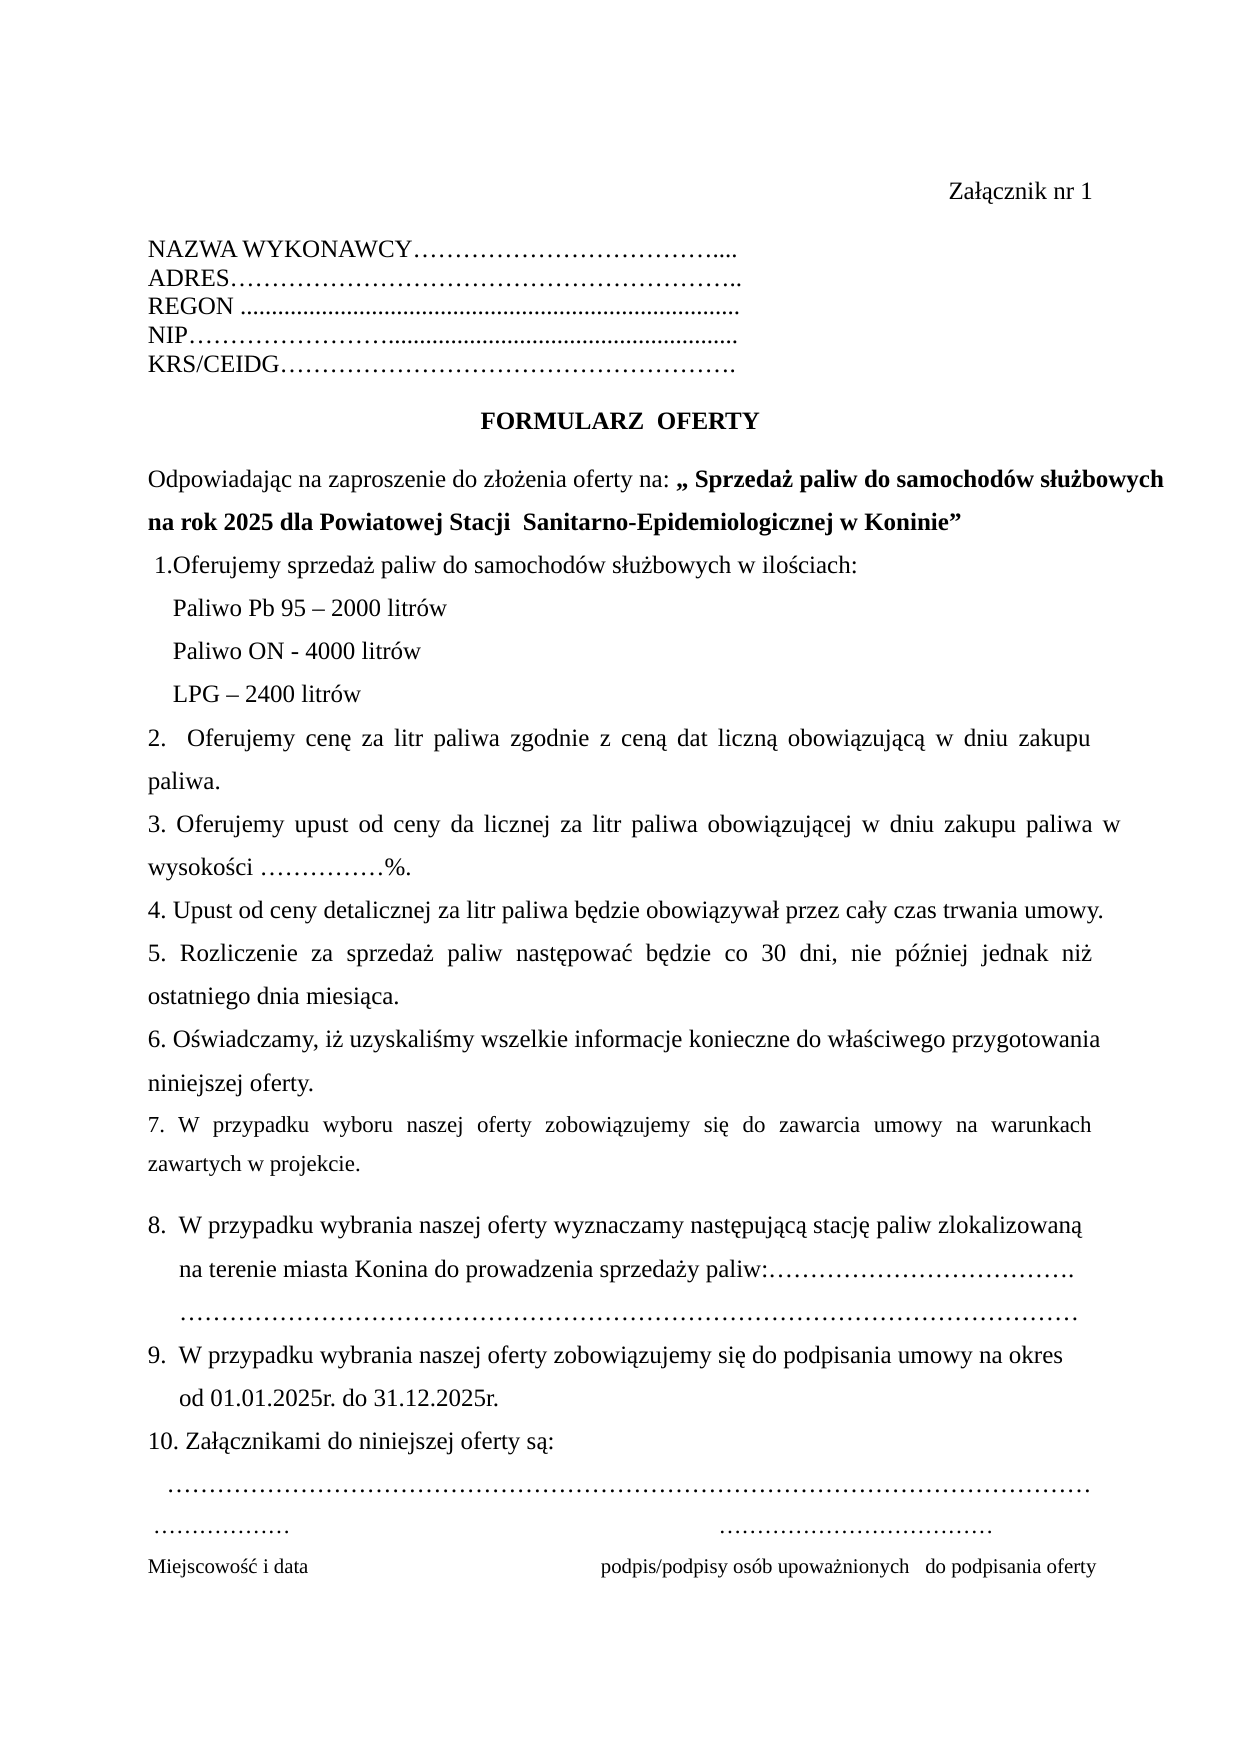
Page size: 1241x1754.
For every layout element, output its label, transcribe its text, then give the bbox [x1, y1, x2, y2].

text ADRES…………………………………………………….. [148, 263, 1093, 291]
text Paliwo ON - 4000 litrów [148, 636, 1093, 665]
text Załącznik nr 1 [148, 176, 1093, 205]
text ……………………………………………………………………………………………… [148, 1297, 1093, 1326]
text 9. W przypadku wybrania naszej oferty zobowiązujemy się do podpisania umowy na okres [148, 1340, 1093, 1369]
text NIP……………………........................................................ [148, 320, 1093, 349]
text 10. Załącznikami do niniejszej oferty są: [148, 1426, 1093, 1455]
text na terenie miasta Konina do prowadzenia sprzedaży paliw:………………………………. [148, 1254, 1093, 1282]
text 8. W przypadku wybrania naszej oferty wyznaczamy następującą stację paliw zlokalizowaną [148, 1211, 1093, 1239]
text 1.Oferujemy sprzedaż paliw do samochodów służbowych w ilościach: [148, 550, 1093, 579]
text Odpowiadając na zaproszenie do złożenia oferty na: „ Sprzedaż paliw do samochodów służbowych na rok 2025 dla Powiatowej Stacji Sanitarno-Epidemiologicznej w Koninie” [148, 464, 1181, 536]
text NAZWA WYKONAWCY……………………………….... [148, 234, 1093, 263]
text 4. Upust od ceny detalicznej za litr paliwa będzie obowiązywał przez cały czas trwania umowy. [148, 895, 1137, 924]
text 7. W przypadku wyboru naszej oferty zobowiązujemy się do zawarcia umowy na warunkach zawartych w projekcie. [148, 1111, 1093, 1177]
text ………………………………………………………………………………………………… [148, 1469, 1093, 1498]
text 5. Rozliczenie za sprzedaż paliw następować będzie co 30 dni, nie później jednak niż ostatniego dnia miesiąca. [148, 938, 1093, 1010]
text FORMULARZ OFERTY [148, 406, 1093, 435]
text REGON ................................................................................ [148, 291, 1093, 320]
text 6. Oświadczamy, iż uzyskaliśmy wszelkie informacje konieczne do właściwego przygotowania niniejszej oferty. [148, 1024, 1122, 1096]
text KRS/CEIDG………………………………………………. [148, 349, 1093, 378]
text ……………… ……………………………… Miejscowość i data podpis/podpisy osób upoważnionych do podpisania oferty [148, 1512, 1107, 1578]
text 2. Oferujemy cenę za litr paliwa zgodnie z ceną dat liczną obowiązującą w dniu zakupu paliwa. [148, 723, 1093, 794]
text od 01.01.2025r. do 31.12.2025r. [148, 1383, 1093, 1412]
text 3. Oferujemy upust od ceny da licznej za litr paliwa obowiązującej w dniu zakupu paliwa w wysokości ……………%. [148, 809, 1122, 881]
text Paliwo Pb 95 – 2000 litrów [148, 593, 1093, 622]
text LPG – 2400 litrów [148, 679, 1093, 708]
